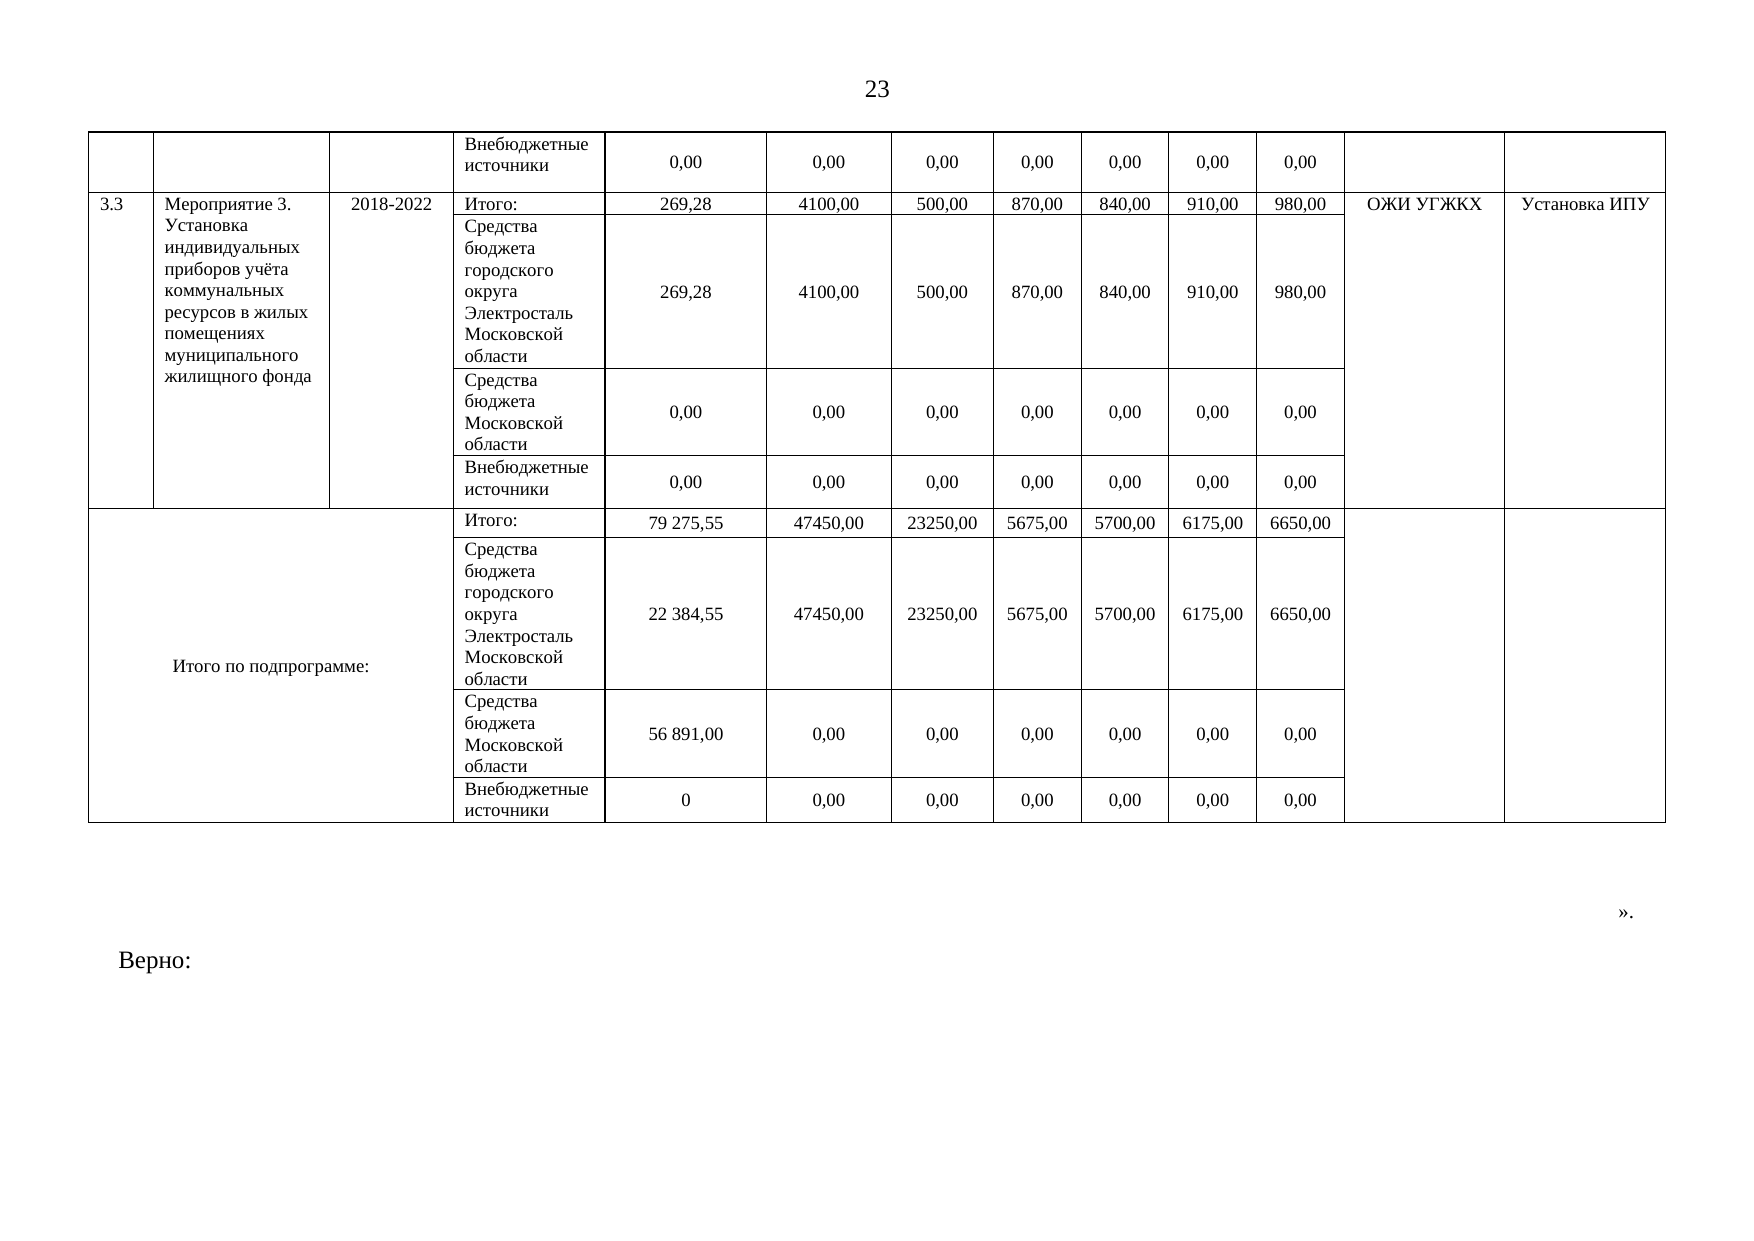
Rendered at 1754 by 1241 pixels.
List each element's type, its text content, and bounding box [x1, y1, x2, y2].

table_cell 0,00 [892, 778, 993, 822]
table_cell 870,00 [994, 193, 1081, 214]
table_cell 0,00 [1169, 456, 1256, 508]
table_cell 3.3 [89, 193, 153, 508]
table_cell 910,00 [1169, 193, 1256, 214]
table_cell Внебюджетные источники [454, 778, 604, 822]
table_cell 840,00 [1082, 215, 1168, 367]
table_cell 0,00 [1082, 133, 1168, 192]
table_cell 47450,00 [767, 509, 891, 537]
table_cell 0,00 [767, 133, 891, 192]
table_cell Итого по подпрограмме: [89, 509, 453, 822]
table_cell 0 [606, 778, 766, 822]
table_cell 0,00 [892, 456, 993, 508]
table_cell 0,00 [606, 369, 766, 455]
table_cell 269,28 [606, 215, 766, 367]
table_cell 0,00 [1257, 369, 1344, 455]
table_cell 500,00 [892, 215, 993, 367]
table_cell 56 891,00 [606, 690, 766, 777]
table_cell 0,00 [1257, 690, 1344, 777]
table_cell 0,00 [1082, 778, 1168, 822]
table_cell ОЖИ УГЖКХ [1345, 193, 1504, 508]
table_cell 0,00 [1082, 456, 1168, 508]
table_cell 0,00 [767, 456, 891, 508]
table_cell 0,00 [1257, 778, 1344, 822]
table_cell 500,00 [892, 193, 993, 214]
table_cell Мероприятие 3. Установка индивидуальных приборов учёта коммунальных ресурсов в жилых помещениях муниципального жилищного фонда [154, 193, 329, 508]
table_cell 0,00 [1257, 456, 1344, 508]
table_cell 0,00 [892, 369, 993, 455]
table_cell 840,00 [1082, 193, 1168, 214]
table_cell 6175,00 [1169, 509, 1256, 537]
table_cell Итого: [454, 193, 604, 214]
table_cell 0,00 [1169, 369, 1256, 455]
table_cell 6650,00 [1257, 509, 1344, 537]
text ». [118, 898, 1636, 923]
table_cell 22 384,55 [606, 538, 766, 689]
table_cell 23250,00 [892, 538, 993, 689]
table_cell 5675,00 [994, 509, 1081, 537]
table_cell 910,00 [1169, 215, 1256, 367]
table_cell 980,00 [1257, 193, 1344, 214]
table_cell 0,00 [1257, 133, 1344, 192]
table_cell 980,00 [1257, 215, 1344, 367]
table_cell 0,00 [892, 690, 993, 777]
text Верно: [118, 948, 1636, 973]
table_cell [454, 215, 604, 367]
table_cell Итого: [454, 509, 604, 537]
table_cell Средства бюджета городского округа Электросталь Московской области [454, 538, 604, 689]
table_cell [1345, 509, 1504, 822]
table_cell 5700,00 [1082, 538, 1168, 689]
table_cell 0,00 [892, 133, 993, 192]
table_cell 0,00 [1082, 690, 1168, 777]
table_cell 79 275,55 [606, 509, 766, 537]
table_cell 0,00 [767, 778, 891, 822]
table_cell 0,00 [994, 778, 1081, 822]
table_cell 2018-2022 [330, 193, 453, 508]
table_cell 0,00 [606, 456, 766, 508]
table_cell 0,00 [767, 690, 891, 777]
table_cell 5675,00 [994, 538, 1081, 689]
table_cell Средства бюджета Московской области [454, 690, 604, 777]
table_cell 4100,00 [767, 215, 891, 367]
table_cell 269,28 [606, 193, 766, 214]
table_cell 0,00 [994, 369, 1081, 455]
table_cell 0,00 [994, 133, 1081, 192]
table_cell [1505, 509, 1665, 822]
table_cell 6650,00 [1257, 538, 1344, 689]
table_cell 0,00 [767, 369, 891, 455]
table_cell 4100,00 [767, 193, 891, 214]
table_cell 0,00 [606, 133, 766, 192]
table_cell 5700,00 [1082, 509, 1168, 537]
table_cell 0,00 [1169, 778, 1256, 822]
table_cell 0,00 [994, 690, 1081, 777]
table_cell 0,00 [1169, 690, 1256, 777]
table_cell 0,00 [994, 456, 1081, 508]
table_cell Внебюджетные источники [454, 133, 604, 192]
table_cell Установка ИПУ [1505, 193, 1665, 508]
table_cell Средства бюджета Московской области [454, 369, 604, 455]
table_cell 23250,00 [892, 509, 993, 537]
table_cell 0,00 [1169, 133, 1256, 192]
table_cell 0,00 [1082, 369, 1168, 455]
table_cell Внебюджетные источники [454, 456, 604, 508]
table_cell 870,00 [994, 215, 1081, 367]
table_cell 6175,00 [1169, 538, 1256, 689]
table_cell 47450,00 [767, 538, 891, 689]
